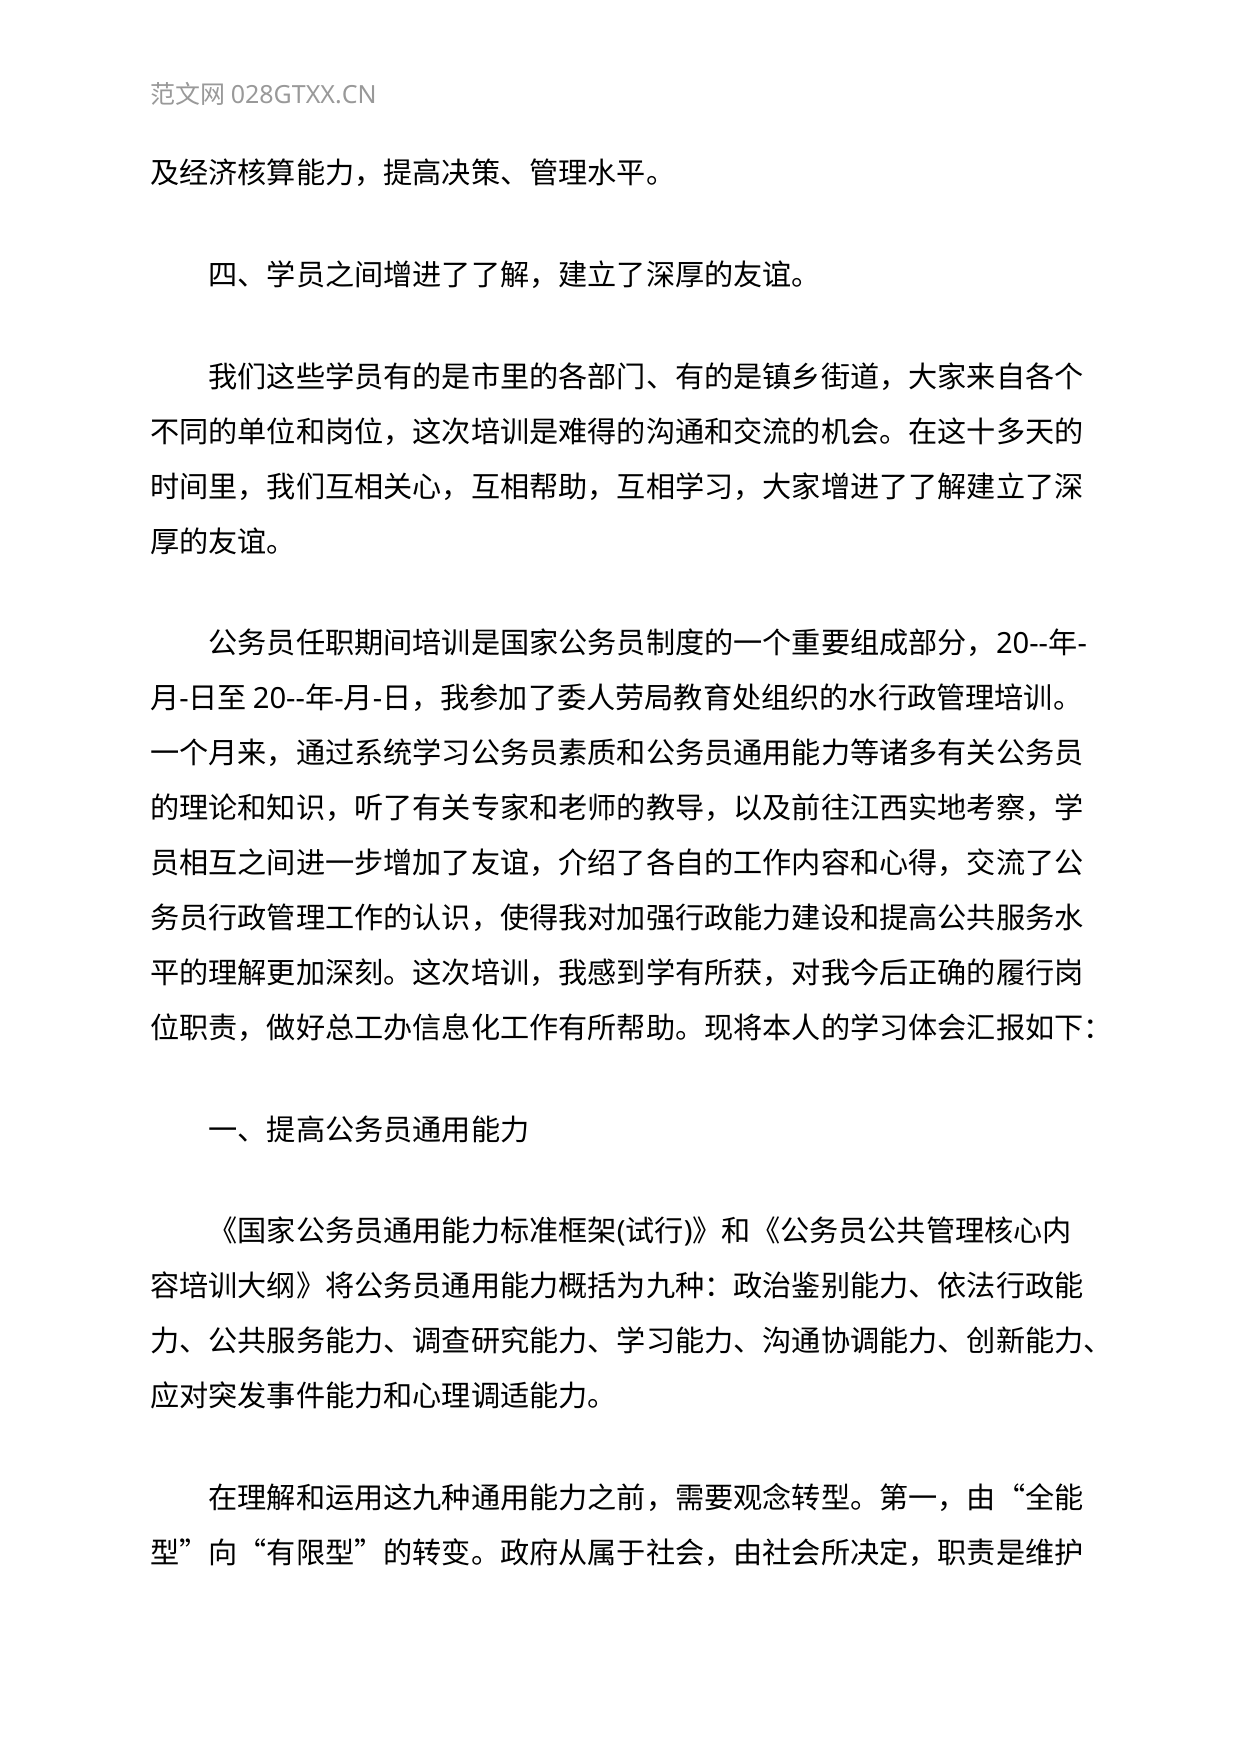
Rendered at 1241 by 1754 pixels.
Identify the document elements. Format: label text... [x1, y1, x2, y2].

text 《国家公务员通用能力标准框架(试行)》和《公务员公共管理核心内容培训大纲》将公务员通用能力概括为九种：政治鉴别能力、依法行政能力、公共服务能力、调查研究能力、学习能力、沟通协调能力、创新能力、应对突发事件能力和心理调适能力。 [150, 1208, 1090, 1415]
text 公务员任职期间培训是国家公务员制度的一个重要组成部分，20--年-月-日至20--年-月-日，我参加了委人劳局教育处组织的水行政管理培训。一个月来，通过系统学习公务员素质和公务员通用能力等诸多有关公务员的理论和知识，听了有关专家和老师的教导，以及前往江西实地考察，学员相互之间进一步增加了友谊，介绍了各自的工作内容和心得，交流了公务员行政管理工作的认识，使得我对加强行政能力建设和提高公共服务水平的理解更加深刻。这次培训，我感到学有所获，对我今后正确的履行岗位职责，做好总工办信息化工作有所帮助。现将本人的学习体会汇报如下： [150, 620, 1090, 1047]
text 一、提高公务员通用能力 [150, 1106, 1090, 1148]
text 四、学员之间增进了了解，建立了深厚的友谊。 [150, 252, 1090, 294]
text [150, 1474, 1090, 1572]
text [150, 150, 1090, 192]
text 我们这些学员有的是市里的各部门、有的是镇乡街道，大家来自各个不同的单位和岗位，这次培训是难得的沟通和交流的机会。在这十多天的时间里，我们互相关心，互相帮助，互相学习，大家增进了了解建立了深厚的友谊。 [150, 353, 1090, 561]
